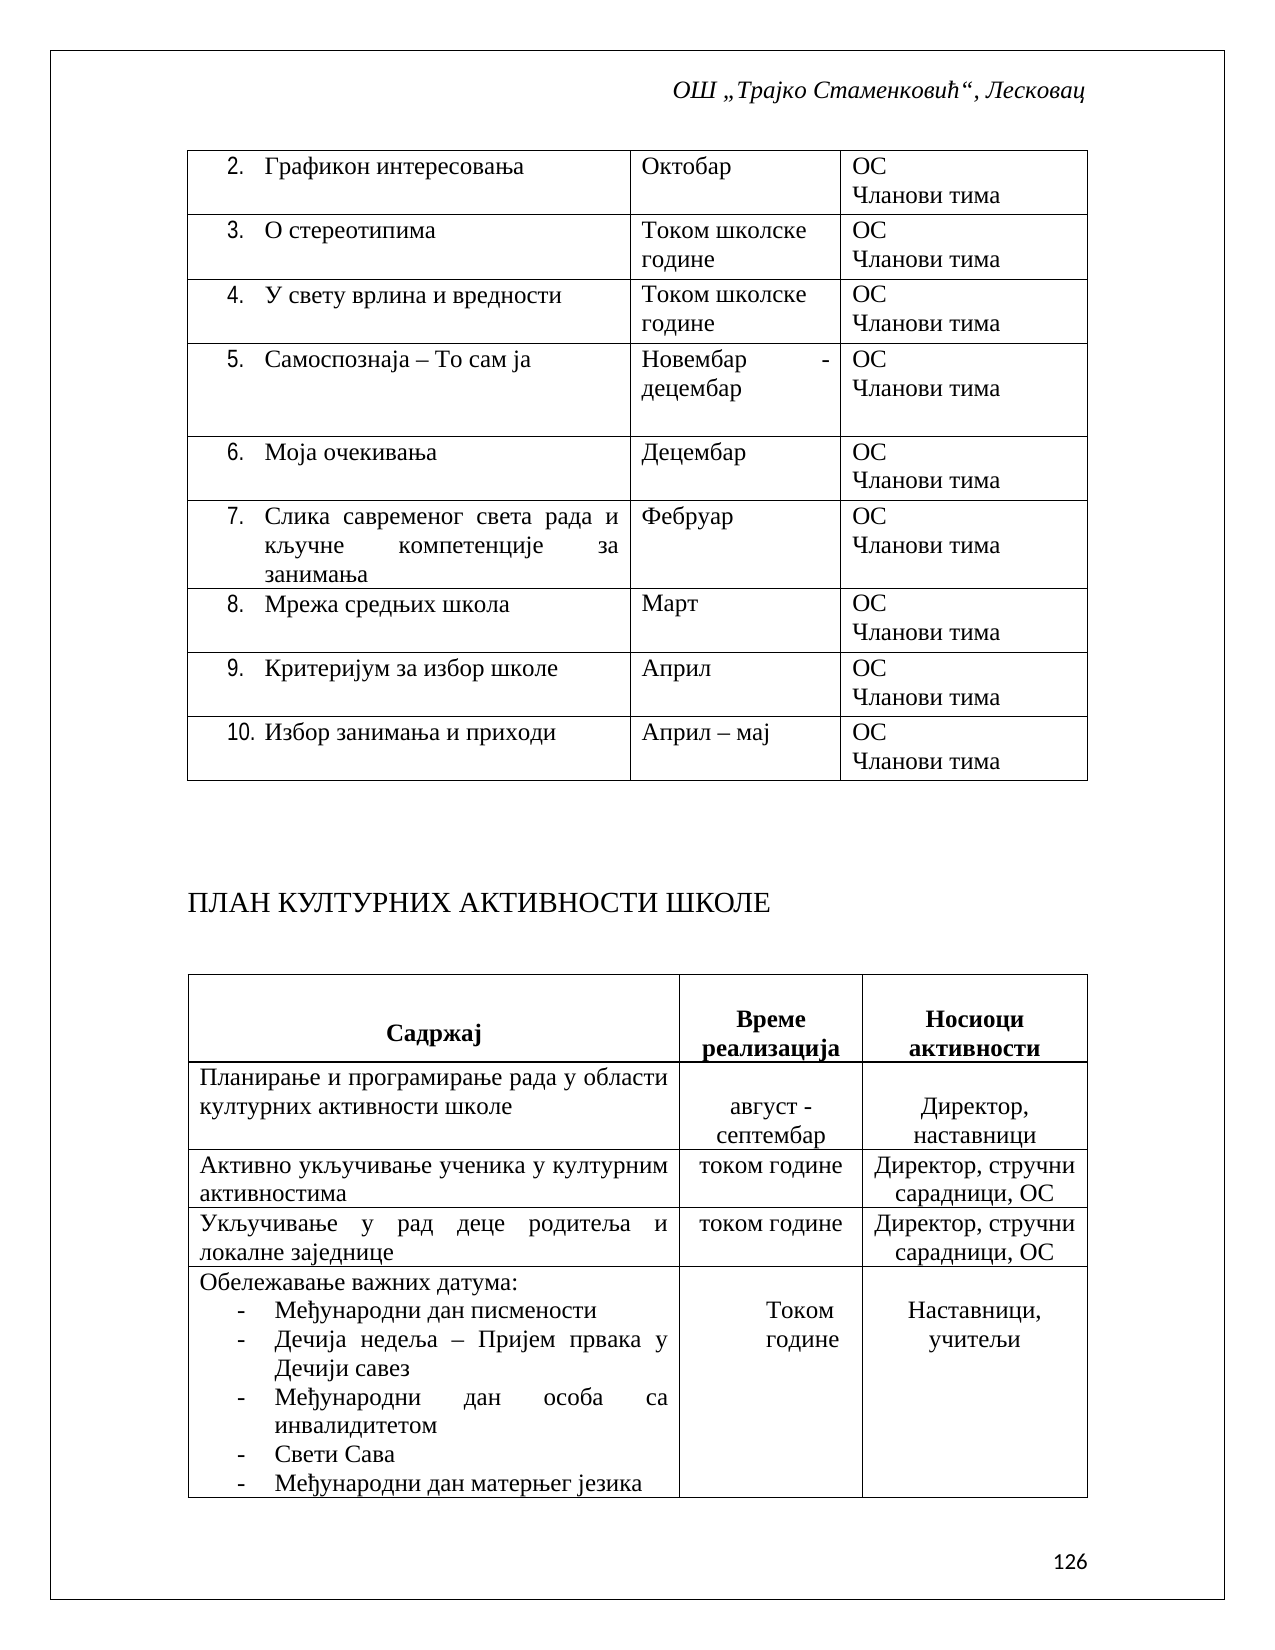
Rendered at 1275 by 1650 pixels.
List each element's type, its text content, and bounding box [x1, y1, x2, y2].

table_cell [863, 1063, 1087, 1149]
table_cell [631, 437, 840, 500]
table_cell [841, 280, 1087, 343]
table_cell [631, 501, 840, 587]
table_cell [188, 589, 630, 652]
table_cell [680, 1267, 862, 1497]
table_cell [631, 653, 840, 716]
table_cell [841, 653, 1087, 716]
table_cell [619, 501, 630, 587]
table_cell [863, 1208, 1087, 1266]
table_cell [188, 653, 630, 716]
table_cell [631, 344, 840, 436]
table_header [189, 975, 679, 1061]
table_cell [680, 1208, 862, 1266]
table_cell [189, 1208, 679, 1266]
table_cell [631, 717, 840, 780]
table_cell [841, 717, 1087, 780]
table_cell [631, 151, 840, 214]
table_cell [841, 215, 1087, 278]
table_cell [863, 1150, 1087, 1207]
subtitle ПЛАН КУЛТУРНИХ АКТИВНОСТИ ШКОЛЕ [187, 885, 1087, 918]
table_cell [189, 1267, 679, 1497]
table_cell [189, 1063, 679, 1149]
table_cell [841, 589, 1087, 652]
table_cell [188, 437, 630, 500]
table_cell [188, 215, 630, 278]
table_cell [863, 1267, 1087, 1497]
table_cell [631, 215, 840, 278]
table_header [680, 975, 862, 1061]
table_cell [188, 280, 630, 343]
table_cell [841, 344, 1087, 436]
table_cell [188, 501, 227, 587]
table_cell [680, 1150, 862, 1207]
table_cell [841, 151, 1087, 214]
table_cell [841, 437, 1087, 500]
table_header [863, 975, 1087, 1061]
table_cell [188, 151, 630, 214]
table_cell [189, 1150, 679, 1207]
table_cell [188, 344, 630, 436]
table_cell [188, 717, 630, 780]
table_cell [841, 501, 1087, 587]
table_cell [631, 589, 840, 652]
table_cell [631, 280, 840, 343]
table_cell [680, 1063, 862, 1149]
